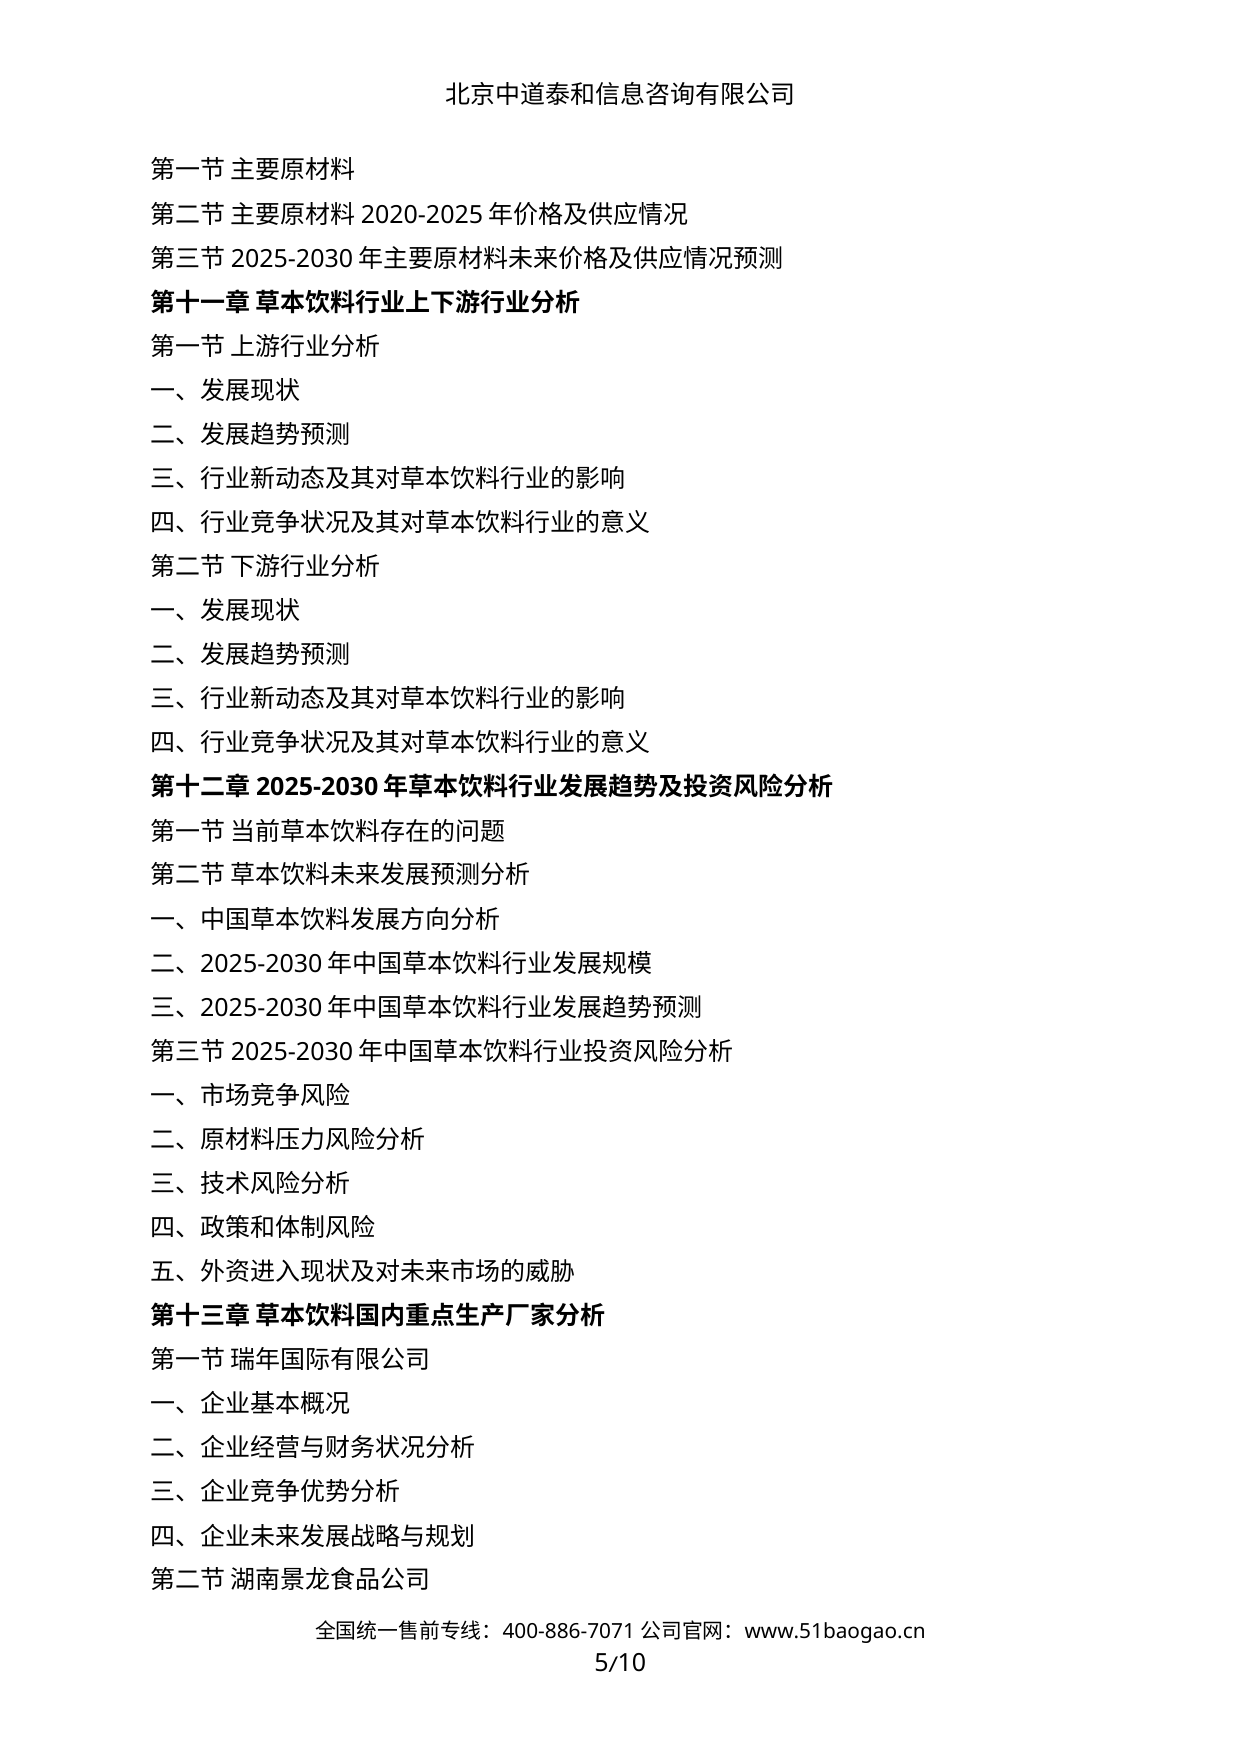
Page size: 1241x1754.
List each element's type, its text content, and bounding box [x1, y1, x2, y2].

text 一、发展现状 [150, 591, 1090, 627]
text 第一节 瑞年国际有限公司 [150, 1340, 1090, 1376]
text 第二节 下游行业分析 [150, 547, 1090, 583]
text 三、行业新动态及其对草本饮料行业的影响 [150, 458, 1090, 495]
text 第十二章 2025-2030年草本饮料行业发展趋势及投资风险分析 [150, 767, 1090, 803]
text 二、原材料压力风险分析 [150, 1119, 1090, 1156]
text 第二节 主要原材料2020-2025年价格及供应情况 [150, 194, 1090, 230]
text 第十一章 草本饮料行业上下游行业分析 [150, 282, 1090, 318]
text 第二节 草本饮料未来发展预测分析 [150, 855, 1090, 891]
text 一、发展现状 [150, 370, 1090, 407]
text 四、行业竞争状况及其对草本饮料行业的意义 [150, 723, 1090, 759]
text 三、技术风险分析 [150, 1163, 1090, 1200]
text 一、市场竞争风险 [150, 1075, 1090, 1112]
text 四、行业竞争状况及其对草本饮料行业的意义 [150, 502, 1090, 539]
text 四、企业未来发展战略与规划 [150, 1516, 1090, 1552]
text 第三节 2025-2030年中国草本饮料行业投资风险分析 [150, 1031, 1090, 1067]
text 第一节 上游行业分析 [150, 326, 1090, 362]
text 第三节 2025-2030年主要原材料未来价格及供应情况预测 [150, 238, 1090, 274]
text 三、行业新动态及其对草本饮料行业的影响 [150, 679, 1090, 715]
text 五、外资进入现状及对未来市场的威胁 [150, 1252, 1090, 1288]
text 一、中国草本饮料发展方向分析 [150, 899, 1090, 935]
text 第十三章 草本饮料国内重点生产厂家分析 [150, 1296, 1090, 1332]
text 二、发展趋势预测 [150, 414, 1090, 451]
text 四、政策和体制风险 [150, 1207, 1090, 1244]
text 二、企业经营与财务状况分析 [150, 1428, 1090, 1464]
text 第二节 湖南景龙食品公司 [150, 1560, 1090, 1596]
text 二、2025-2030年中国草本饮料行业发展规模 [150, 943, 1090, 979]
text 三、企业竞争优势分析 [150, 1472, 1090, 1508]
text 三、2025-2030年中国草本饮料行业发展趋势预测 [150, 987, 1090, 1023]
text 二、发展趋势预测 [150, 635, 1090, 671]
text 第一节 主要原材料 [150, 150, 1090, 186]
text 一、企业基本概况 [150, 1384, 1090, 1420]
text 第一节 当前草本饮料存在的问题 [150, 811, 1090, 847]
